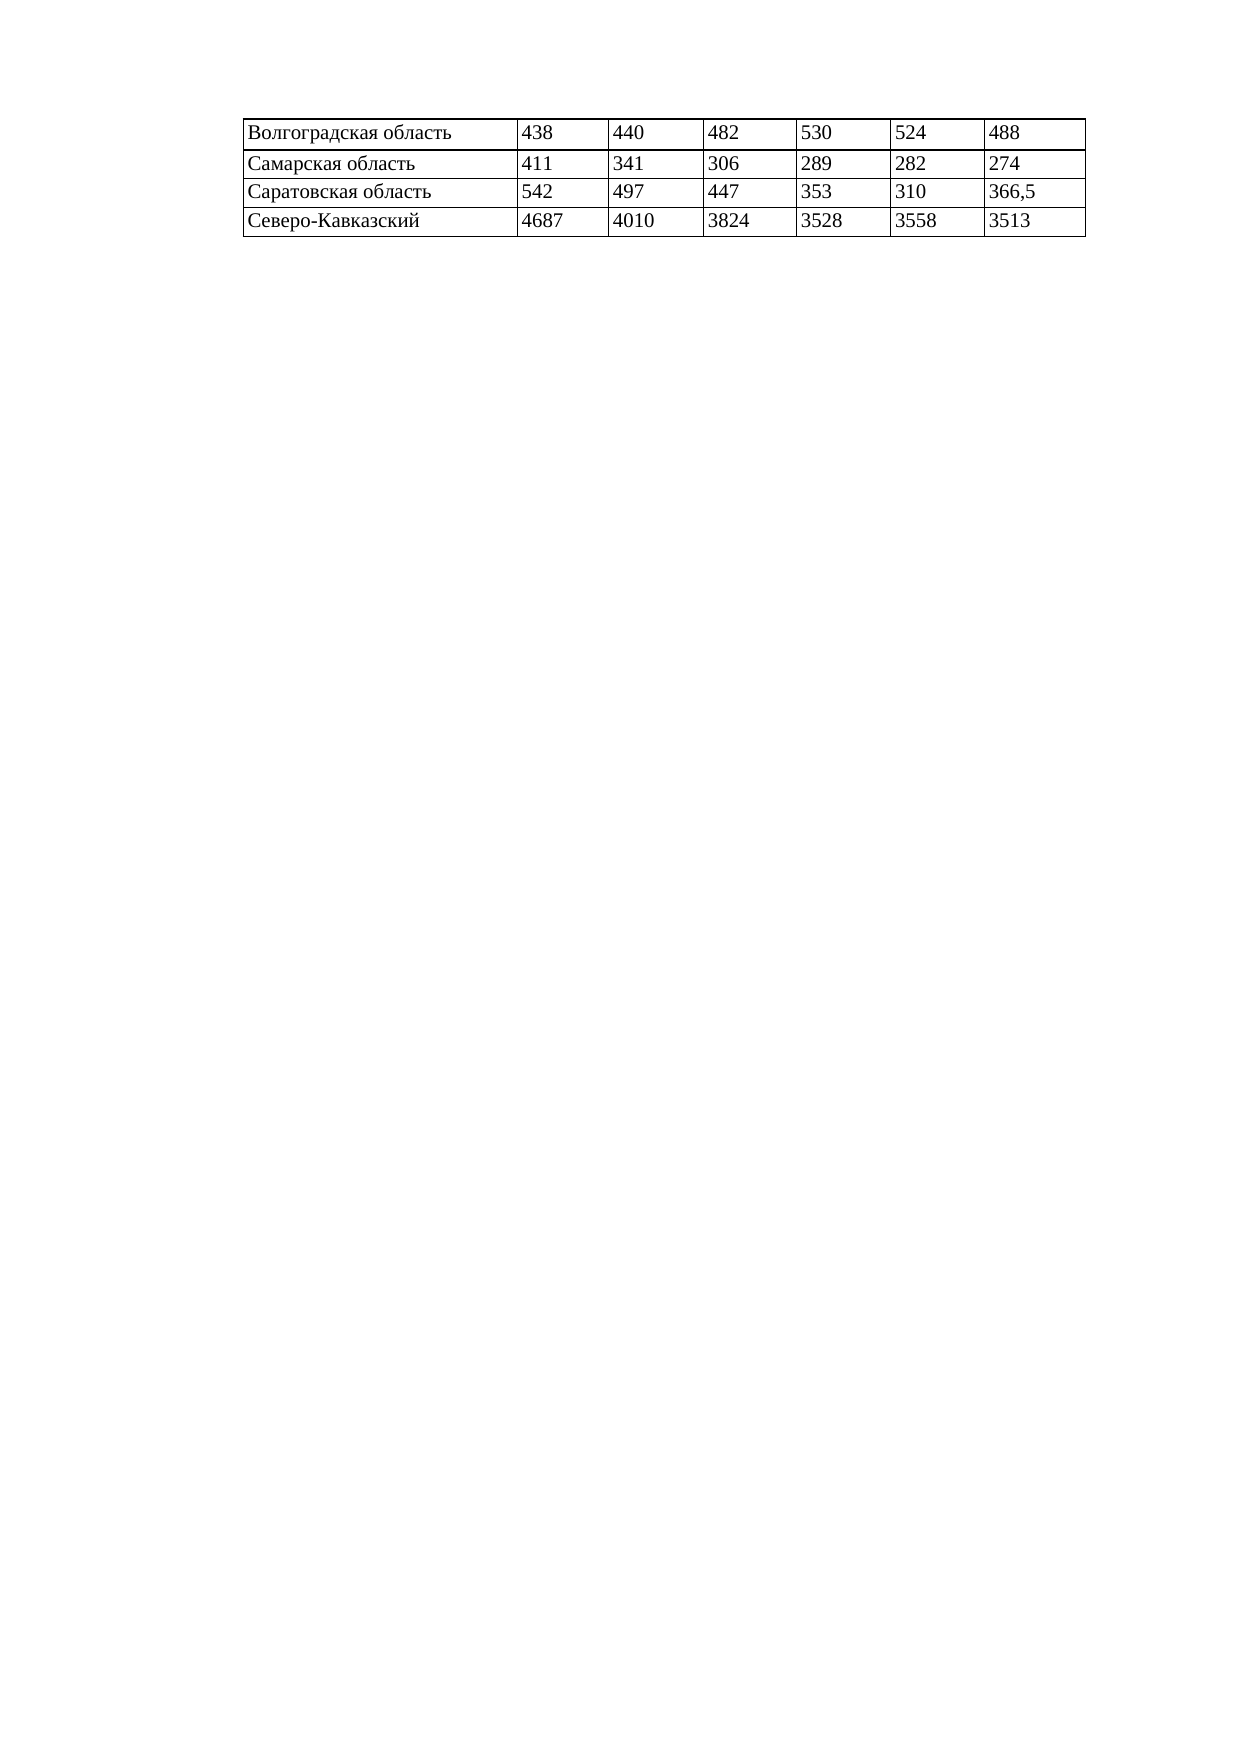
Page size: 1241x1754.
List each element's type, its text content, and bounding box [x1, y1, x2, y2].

table_cell 488 [985, 120, 1085, 149]
table_cell 366,5 [985, 179, 1085, 207]
table_cell Саратовская область [244, 179, 517, 207]
table_cell 289 [797, 151, 890, 178]
table_cell 3824 [704, 208, 796, 236]
table_cell 524 [891, 120, 984, 149]
table_cell 542 [518, 179, 608, 207]
table_cell Волгоградская область [244, 120, 517, 149]
table_cell 3558 [891, 208, 984, 236]
table_cell 3513 [985, 208, 1085, 236]
table_cell 3528 [797, 208, 890, 236]
table_cell 353 [797, 179, 890, 207]
table_cell 440 [609, 120, 703, 149]
table_cell 530 [797, 120, 890, 149]
table_cell 341 [609, 151, 703, 178]
table_cell 482 [704, 120, 796, 149]
table_cell Самарская область [244, 151, 517, 178]
table_cell 411 [518, 151, 608, 178]
table_cell 447 [704, 179, 796, 207]
table_cell 4687 [518, 208, 608, 236]
table_cell 497 [609, 179, 703, 207]
table_cell 306 [704, 151, 796, 178]
table_cell 438 [518, 120, 608, 149]
table_cell Северо-Кавказский [244, 208, 517, 236]
table_cell 310 [891, 179, 984, 207]
table_cell 282 [891, 151, 984, 178]
table_cell 4010 [609, 208, 703, 236]
table_cell 274 [985, 151, 1085, 178]
